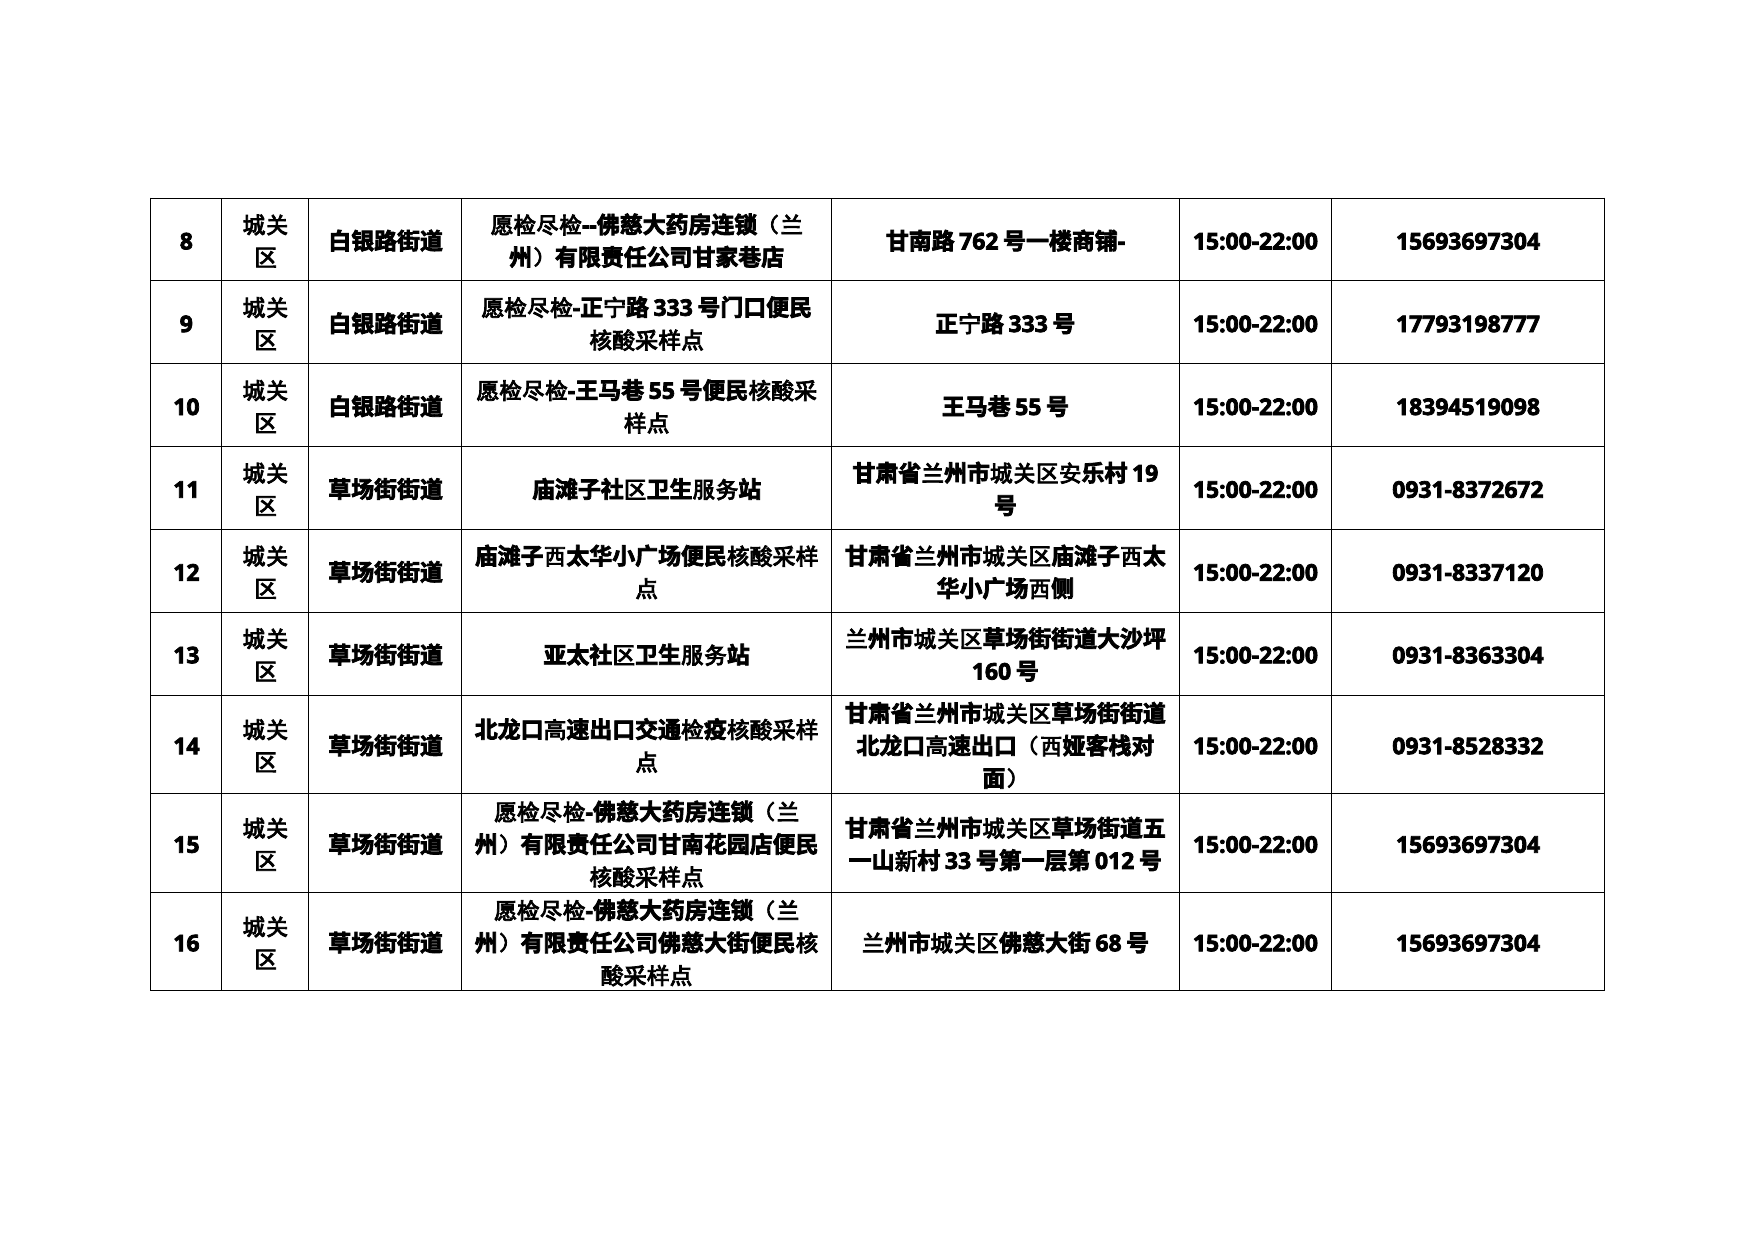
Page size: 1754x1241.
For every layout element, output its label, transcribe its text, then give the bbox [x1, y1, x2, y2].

table_cell 甘肃省兰州市城关区草场街街道北龙口高速出口（西娅客栈对面） [832, 696, 1179, 793]
table_cell 城关区 [222, 794, 308, 892]
table_cell 17793198777 [1332, 281, 1604, 363]
table_cell 15:00-22:00 [1180, 613, 1331, 694]
table_cell 兰州市城关区佛慈大街68号 [832, 893, 1179, 990]
table_cell 15 [151, 794, 221, 892]
table_cell 15:00-22:00 [1180, 199, 1331, 280]
table_cell 15:00-22:00 [1180, 281, 1331, 363]
table_cell 城关区 [222, 613, 308, 694]
table_cell 18394519098 [1332, 364, 1604, 446]
table_cell 甘肃省兰州市城关区庙滩子西太华小广场西侧 [832, 530, 1179, 612]
table_cell 甘南路762号一楼商铺- [832, 199, 1179, 280]
table_cell 白银路街道 [309, 364, 461, 446]
table_cell 愿检尽检--佛慈大药房连锁（兰州）有限责任公司甘家巷店 [462, 199, 831, 280]
table_cell 0931-8337120 [1332, 530, 1604, 612]
table_cell 愿检尽检-佛慈大药房连锁（兰州）有限责任公司甘南花园店便民核酸采样点 [462, 794, 831, 892]
table_cell 13 [151, 613, 221, 694]
table_cell 15:00-22:00 [1180, 447, 1331, 529]
table_cell 15:00-22:00 [1180, 530, 1331, 612]
table_cell 甘肃省兰州市城关区安乐村19号 [832, 447, 1179, 529]
table_cell 12 [151, 530, 221, 612]
table_cell 愿检尽检-正宁路333号门口便民核酸采样点 [462, 281, 831, 363]
table_cell 城关区 [222, 447, 308, 529]
table_cell 草场街街道 [309, 613, 461, 694]
table_cell 0931-8363304 [1332, 613, 1604, 694]
table_cell 北龙口高速出口交通检疫核酸采样点 [462, 696, 831, 793]
table_cell 城关区 [222, 696, 308, 793]
table_cell 城关区 [222, 199, 308, 280]
table_cell 草场街街道 [309, 530, 461, 612]
table_cell 兰州市城关区草场街街道大沙坪160号 [832, 613, 1179, 694]
table_cell 庙滩子社区卫生服务站 [462, 447, 831, 529]
table_cell 15:00-22:00 [1180, 893, 1331, 990]
table_cell 甘肃省兰州市城关区草场街道五一山新村33号第一层第012号 [832, 794, 1179, 892]
table_cell 15:00-22:00 [1180, 696, 1331, 793]
table_cell 10 [151, 364, 221, 446]
table_cell 草场街街道 [309, 893, 461, 990]
table_cell 正宁路333号 [832, 281, 1179, 363]
table_cell 愿检尽检-佛慈大药房连锁（兰州）有限责任公司佛慈大街便民核酸采样点 [462, 893, 831, 990]
table_cell 8 [151, 199, 221, 280]
table_cell 15:00-22:00 [1180, 794, 1331, 892]
table_cell 15693697304 [1332, 199, 1604, 280]
table_cell 15693697304 [1332, 893, 1604, 990]
table_cell 0931-8372672 [1332, 447, 1604, 529]
table_cell 0931-8528332 [1332, 696, 1604, 793]
table_cell 城关区 [222, 530, 308, 612]
table_cell 11 [151, 447, 221, 529]
table_cell 草场街街道 [309, 696, 461, 793]
table_cell 城关区 [222, 364, 308, 446]
table_cell 白银路街道 [309, 199, 461, 280]
table_cell 草场街街道 [309, 447, 461, 529]
table_cell 草场街街道 [309, 794, 461, 892]
table_cell 城关区 [222, 281, 308, 363]
table_cell 白银路街道 [309, 281, 461, 363]
table_cell 15:00-22:00 [1180, 364, 1331, 446]
table_cell 亚太社区卫生服务站 [462, 613, 831, 694]
table_cell 14 [151, 696, 221, 793]
table_cell 愿检尽检-王马巷55号便民核酸采样点 [462, 364, 831, 446]
table_cell 9 [151, 281, 221, 363]
table_cell 城关区 [222, 893, 308, 990]
table_cell 王马巷55号 [832, 364, 1179, 446]
table_cell 16 [151, 893, 221, 990]
table_cell 15693697304 [1332, 794, 1604, 892]
table_cell 庙滩子西太华小广场便民核酸采样点 [462, 530, 831, 612]
